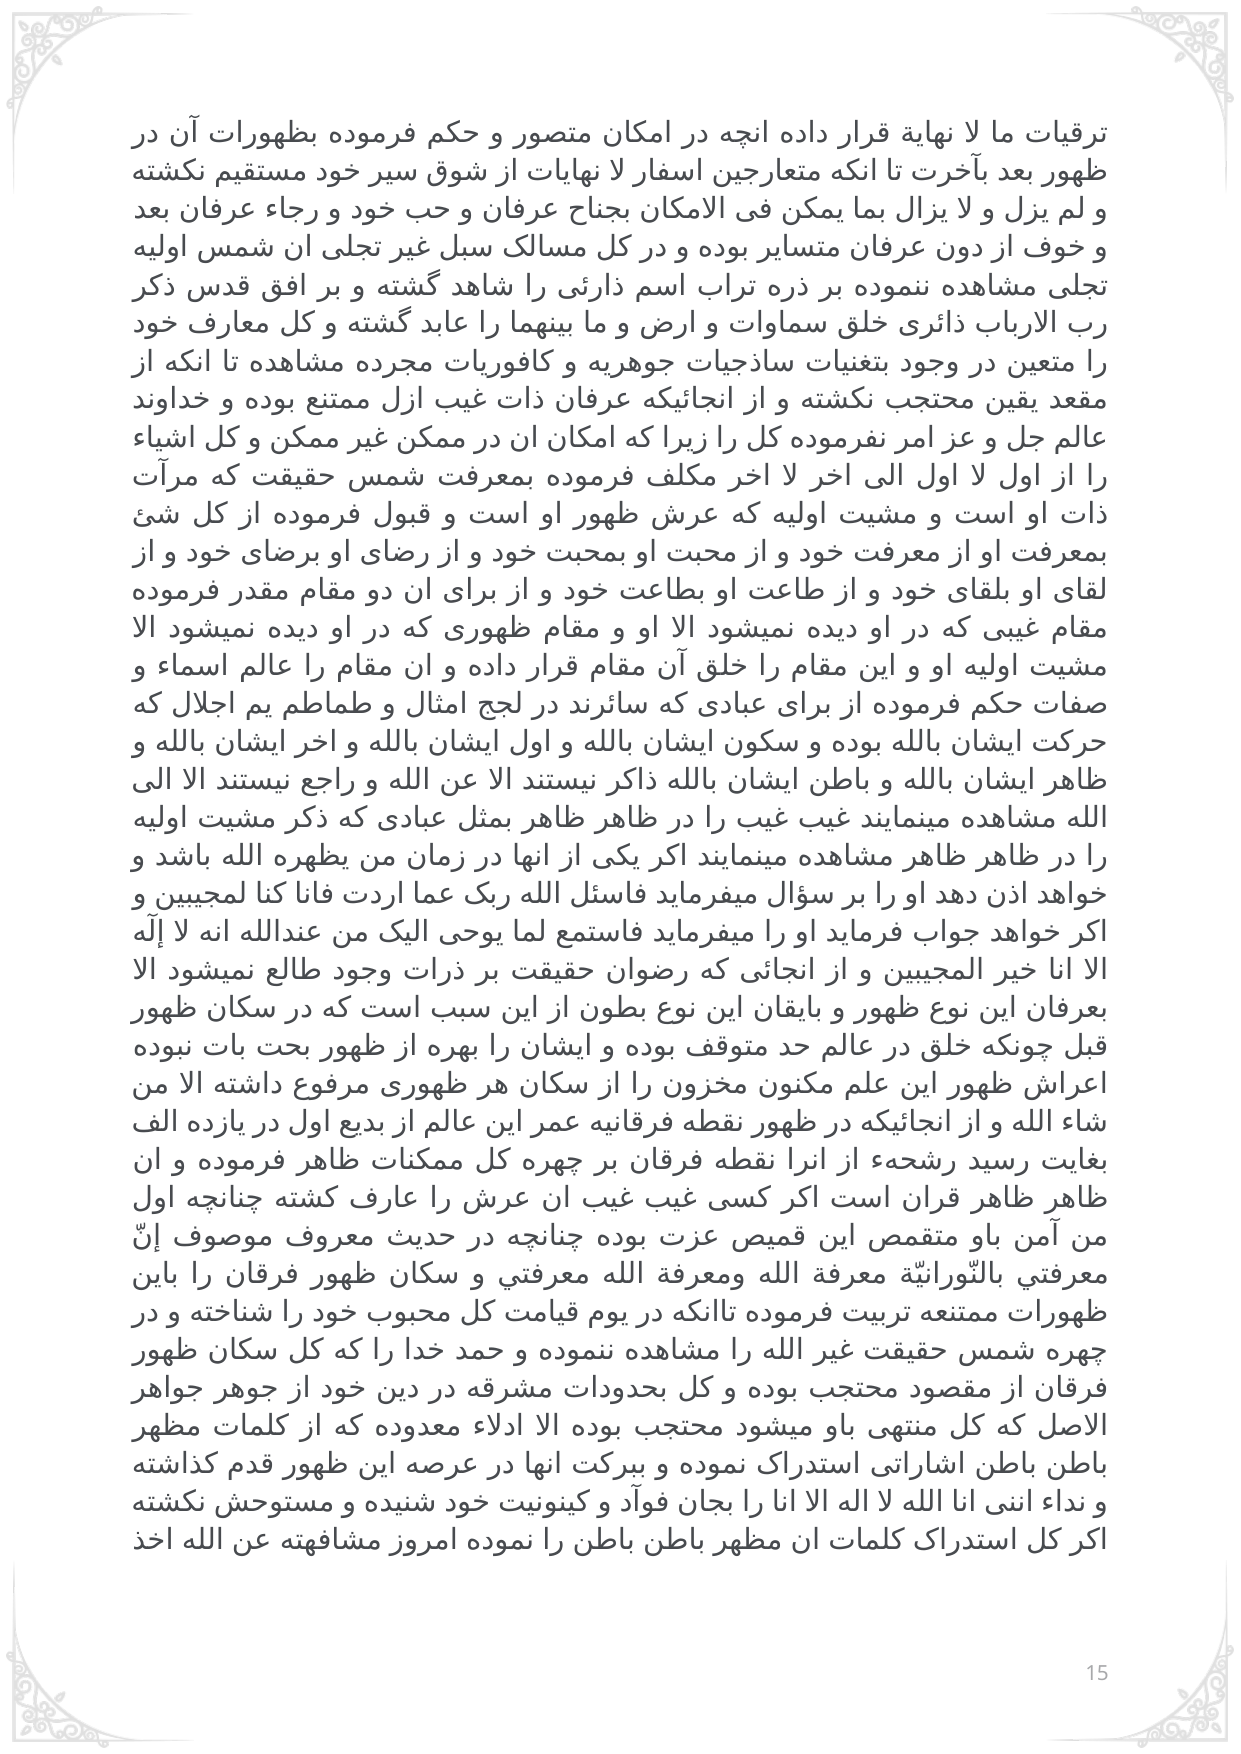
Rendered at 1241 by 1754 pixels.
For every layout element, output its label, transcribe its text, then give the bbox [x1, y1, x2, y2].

picture [6, 1560, 194, 1748]
picture [1046, 6, 1234, 194]
picture [6, 6, 194, 194]
picture [1046, 1560, 1234, 1748]
